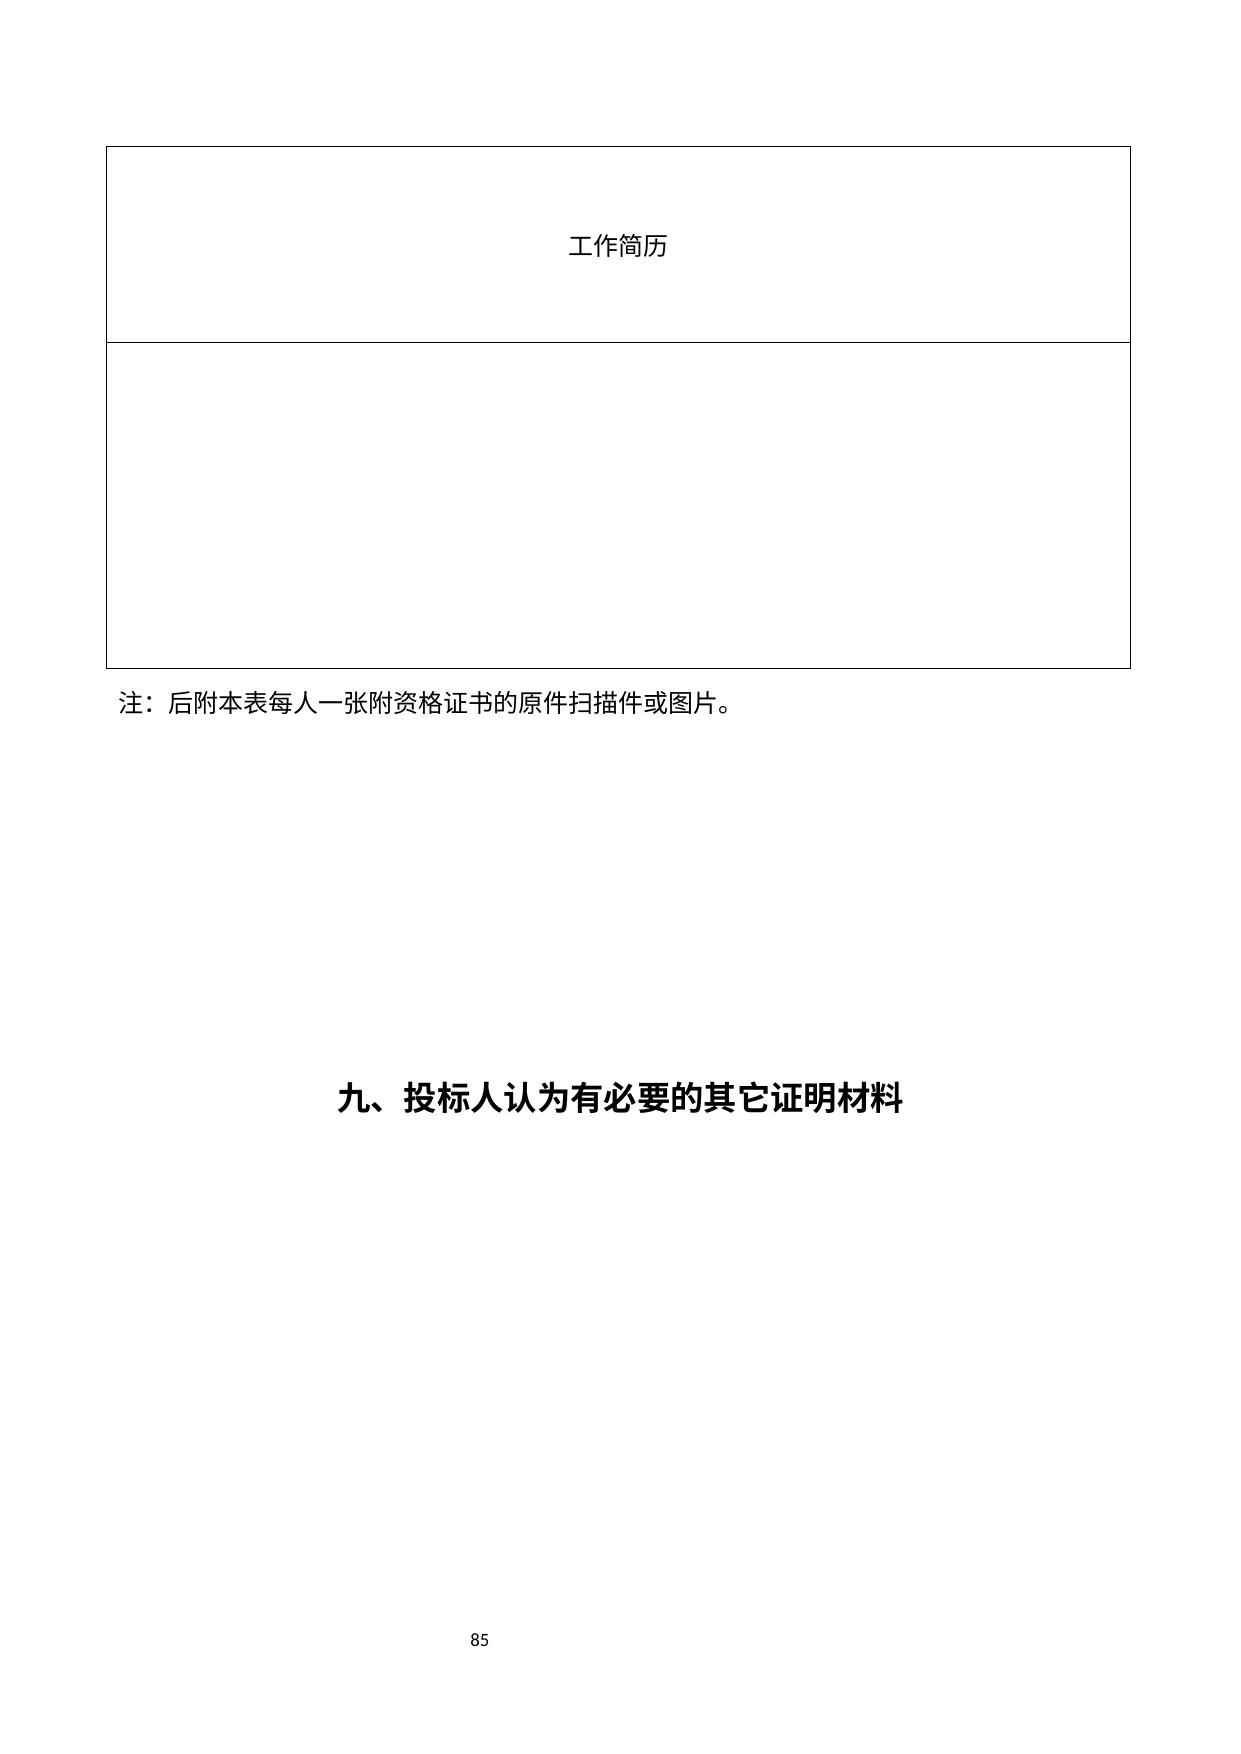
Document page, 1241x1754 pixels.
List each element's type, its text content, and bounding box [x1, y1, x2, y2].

text 九、投标人认为有必要的其它证明材料 [118, 1064, 1122, 1129]
table_cell 工作简历 [107, 147, 1130, 342]
table_cell [107, 343, 1130, 668]
text 注：后附本表每人一张附资格证书的原件扫描件或图片。 [118, 669, 1122, 734]
